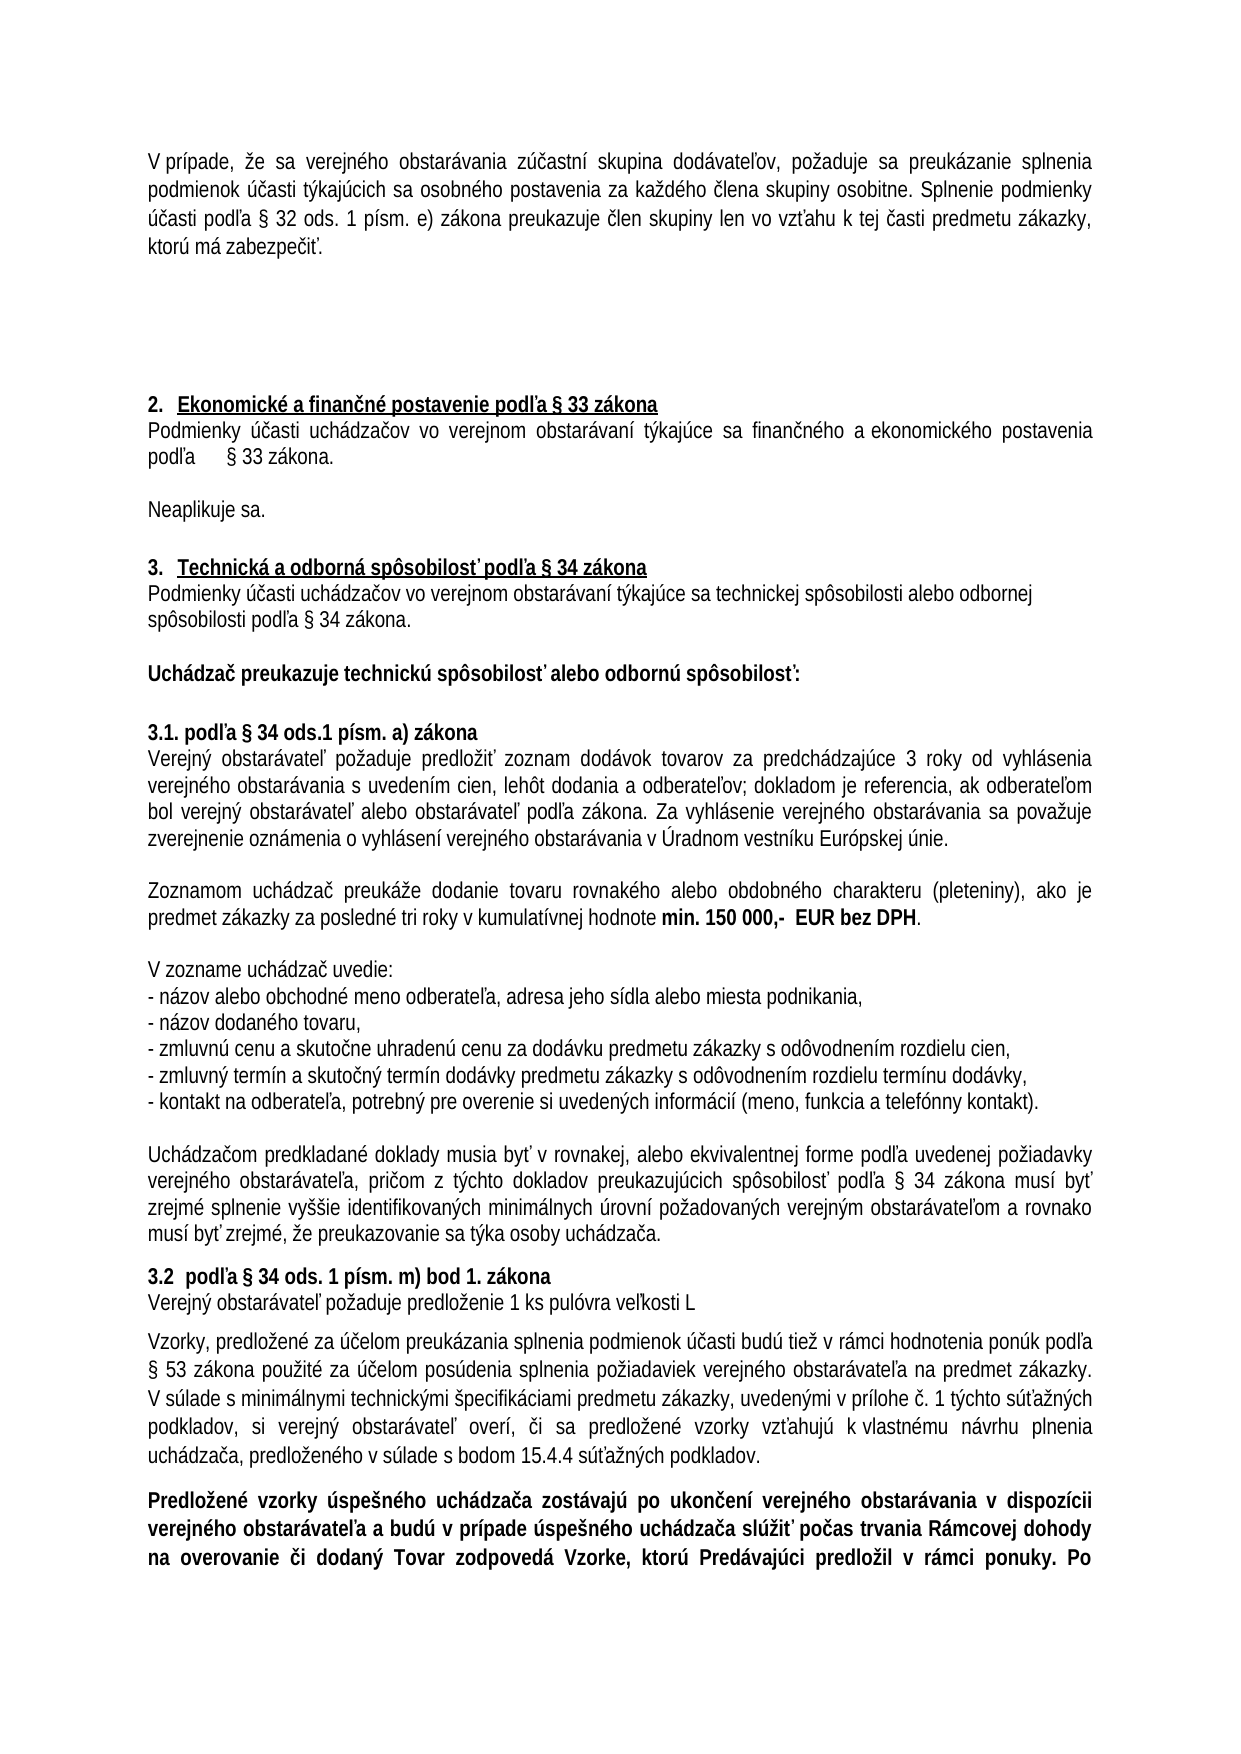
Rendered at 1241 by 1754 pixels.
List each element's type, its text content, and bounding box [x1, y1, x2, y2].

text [148, 1487, 1093, 1570]
list podľa § 34 ods. 1 písm. m) bod 1. zákona [148, 1263, 1093, 1289]
text - zmluvnú cenu a skutočne uhradenú cenu za dodávku predmetu zákazky s odôvodnením rozdielu cien, [148, 1035, 1093, 1062]
text - kontakt na odberateľa, potrebný pre overenie si uvedených informácií (meno, funkcia a telefónny kontakt). [148, 1088, 1093, 1114]
text Zoznamom uchádzač preukáže dodanie tovaru rovnakého alebo obdobného charakteru (pleteniny), ako je predmet zákazky za posledné tri roky v kumulatívnej hodnote min. 150 000,- EUR bez DPH. [148, 877, 1093, 930]
text - názov alebo obchodné meno odberateľa, adresa jeho sídla alebo miesta podnikania, [148, 983, 1093, 1009]
text - zmluvný termín a skutočný termín dodávky predmetu zákazky s odôvodnením rozdielu termínu dodávky, [148, 1062, 1093, 1088]
text Neaplikuje sa. [148, 496, 1093, 522]
text V zozname uchádzač uvedie: [148, 956, 1093, 983]
text 3.1. podľa § 34 ods.1 písm. a) zákona [148, 719, 1093, 745]
list Technická a odborná spôsobilosť podľa § 34 zákona [148, 553, 1093, 580]
list Podmienky účasti uchádzačov vo verejnom obstarávaní týkajúce sa technickej spôsobilosti alebo odbornej spôsobilosti podľa § 34 zákona. [148, 580, 1093, 633]
text V prípade, že sa verejného obstarávania zúčastní skupina dodávateľov, požaduje sa preukázanie splnenia podmienok účasti týkajúcich sa osobného postavenia za každého člena skupiny osobitne. Splnenie podmienky účasti podľa § 32 ods. 1 písm. e) zákona preukazuje člen skupiny len vo vzťahu k tej časti predmetu zákazky, ktorú má zabezpečiť. [148, 148, 1093, 259]
text Uchádzačom predkladané doklady musia byť v rovnakej, alebo ekvivalentnej forme podľa uvedenej požiadavky verejného obstarávateľa, pričom z týchto dokladov preukazujúcich spôsobilosť podľa § 34 zákona musí byť zrejmé splnenie vyššie identifikovaných minimálnych úrovní požadovaných verejným obstarávateľom a rovnako musí byť zrejmé, že preukazovanie sa týka osoby uchádzača. [148, 1141, 1093, 1246]
text Podmienky účasti uchádzačov vo verejnom obstarávaní týkajúce sa finančného a ekonomického postavenia podľa § 33 zákona. [148, 417, 1093, 469]
text Vzorky, predložené za účelom preukázania splnenia podmienok účasti budú tiež v rámci hodnotenia ponúk podľa § 53 zákona použité za účelom posúdenia splnenia požiadaviek verejného obstarávateľa na predmet zákazky. V súlade s minimálnymi technickými špecifikáciami predmetu zákazky, uvedenými v prílohe č. 1 týchto súťažných podkladov, si verejný obstarávateľ overí, či sa predložené vzorky vzťahujú k vlastnému návrhu plnenia uchádzača, predloženého v súlade s bodom 15.4.4 súťažných podkladov. [148, 1328, 1093, 1468]
list Ekonomické a finančné postavenie podľa § 33 zákona [148, 391, 1093, 417]
text - názov dodaného tovaru, [148, 1009, 1093, 1035]
text Verejný obstarávateľ požaduje predložiť zoznam dodávok tovarov za predchádzajúce 3 roky od vyhlásenia verejného obstarávania s uvedením cien, lehôt dodania a odberateľov; dokladom je referencia, ak odberateľom bol verejný obstarávateľ alebo obstarávateľ podľa zákona. Za vyhlásenie verejného obstarávania sa považuje zverejnenie oznámenia o vyhlásení verejného obstarávania v Úradnom vestníku Európskej únie. [148, 745, 1093, 851]
list Uchádzač preukazuje technickú spôsobilosť alebo odbornú spôsobilosť: [148, 660, 1093, 687]
text Verejný obstarávateľ požaduje predloženie 1 ks pulóvra veľkosti L [148, 1289, 1093, 1316]
